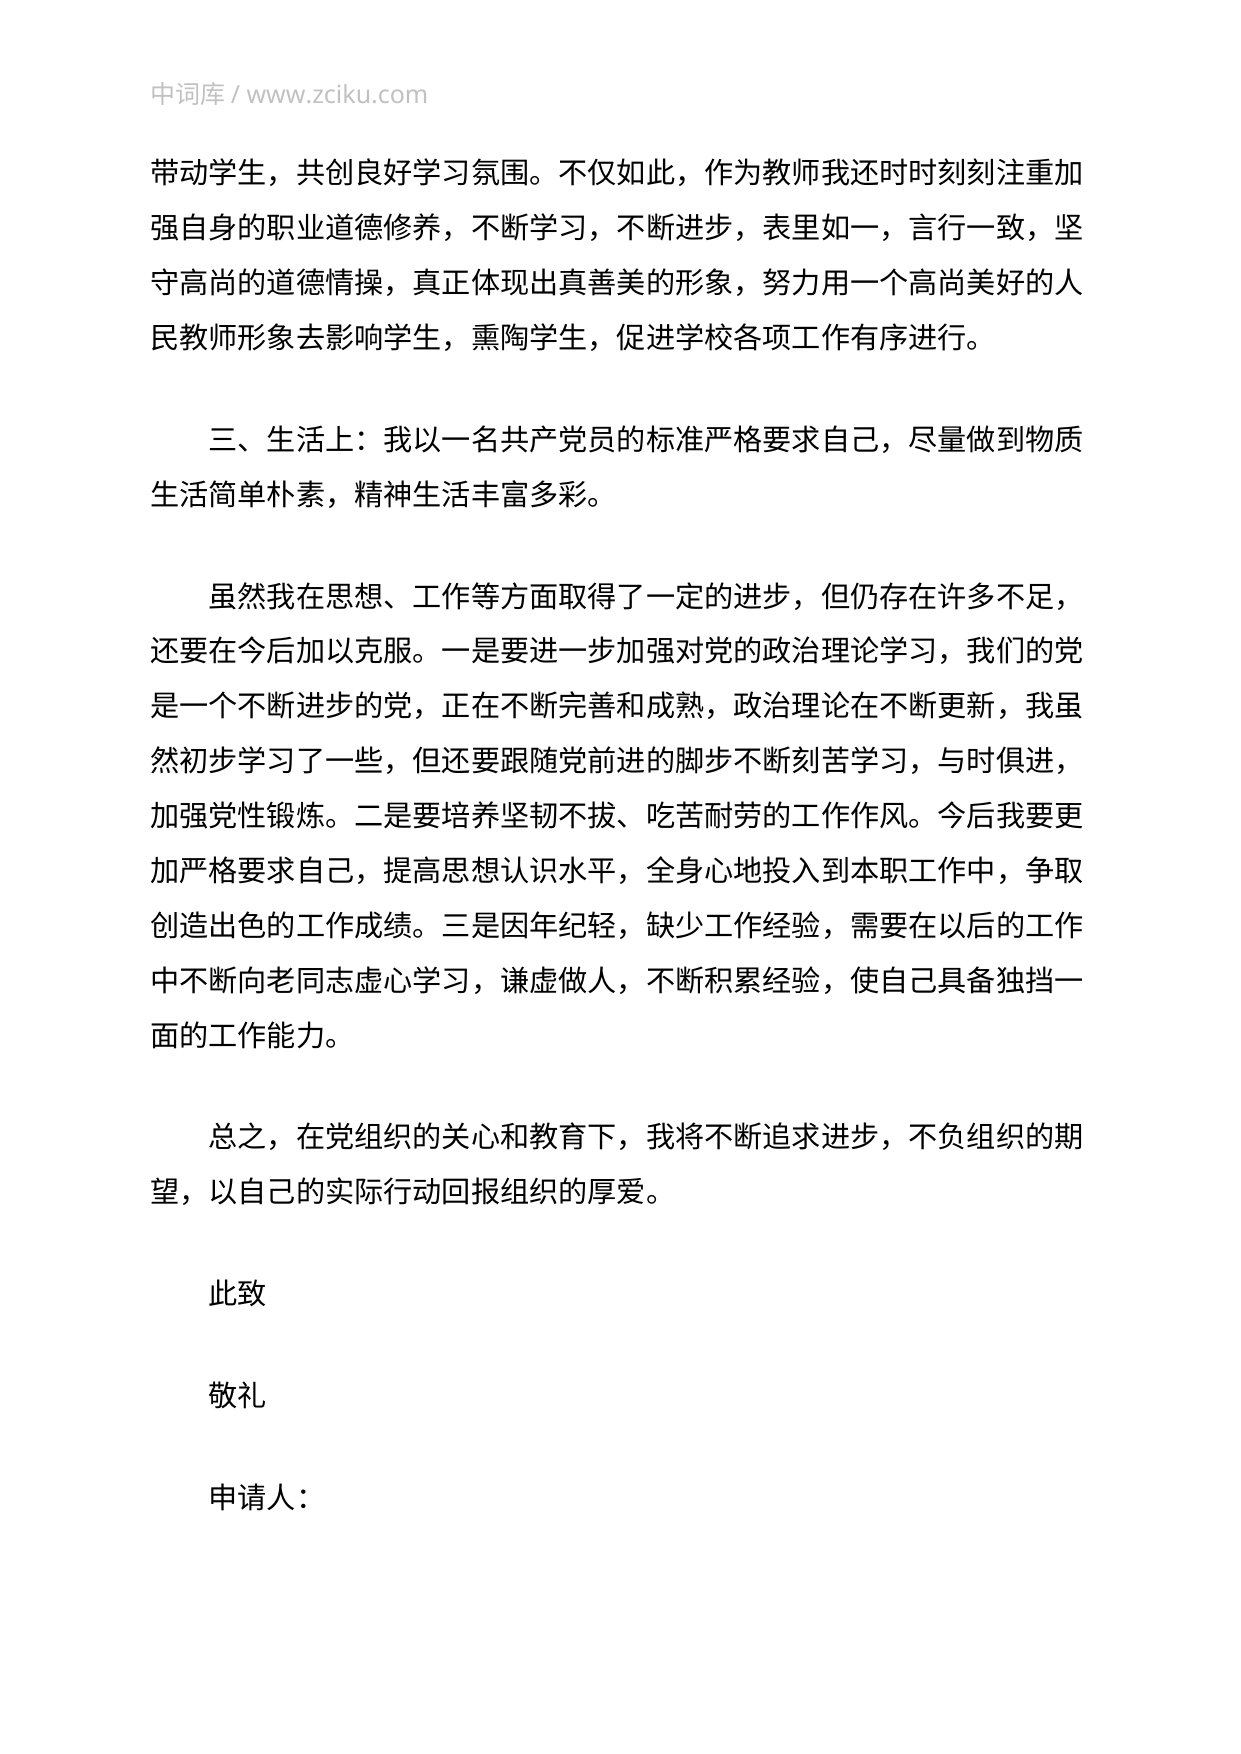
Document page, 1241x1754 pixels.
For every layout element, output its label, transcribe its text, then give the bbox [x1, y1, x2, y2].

text 此致 [150, 1271, 1090, 1313]
text 虽然我在思想、工作等方面取得了一定的进步，但仍存在许多不足，还要在今后加以克服。一是要进一步加强对党的政治理论学习，我们的党是一个不断进步的党，正在不断完善和成熟，政治理论在不断更新，我虽然初步学习了一些，但还要跟随党前进的脚步不断刻苦学习，与时俱进，加强党性锻炼。二是要培养坚韧不拔、吃苦耐劳的工作作风。今后我要更加严格要求自己，提高思想认识水平，全身心地投入到本职工作中，争取创造出色的工作成绩。三是因年纪轻，缺少工作经验，需要在以后的工作中不断向老同志虚心学习，谦虚做人，不断积累经验，使自己具备独挡一面的工作能力。 [150, 573, 1090, 1054]
text 总之，在党组织的关心和教育下，我将不断追求进步，不负组织的期望，以自己的实际行动回报组织的厚爱。 [150, 1114, 1090, 1211]
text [150, 150, 1090, 357]
text 敬礼 [150, 1372, 1090, 1415]
text 申请人： [150, 1474, 1090, 1517]
text 三、生活上：我以一名共产党员的标准严格要求自己，尽量做到物质生活简单朴素，精神生活丰富多彩。 [150, 416, 1090, 514]
